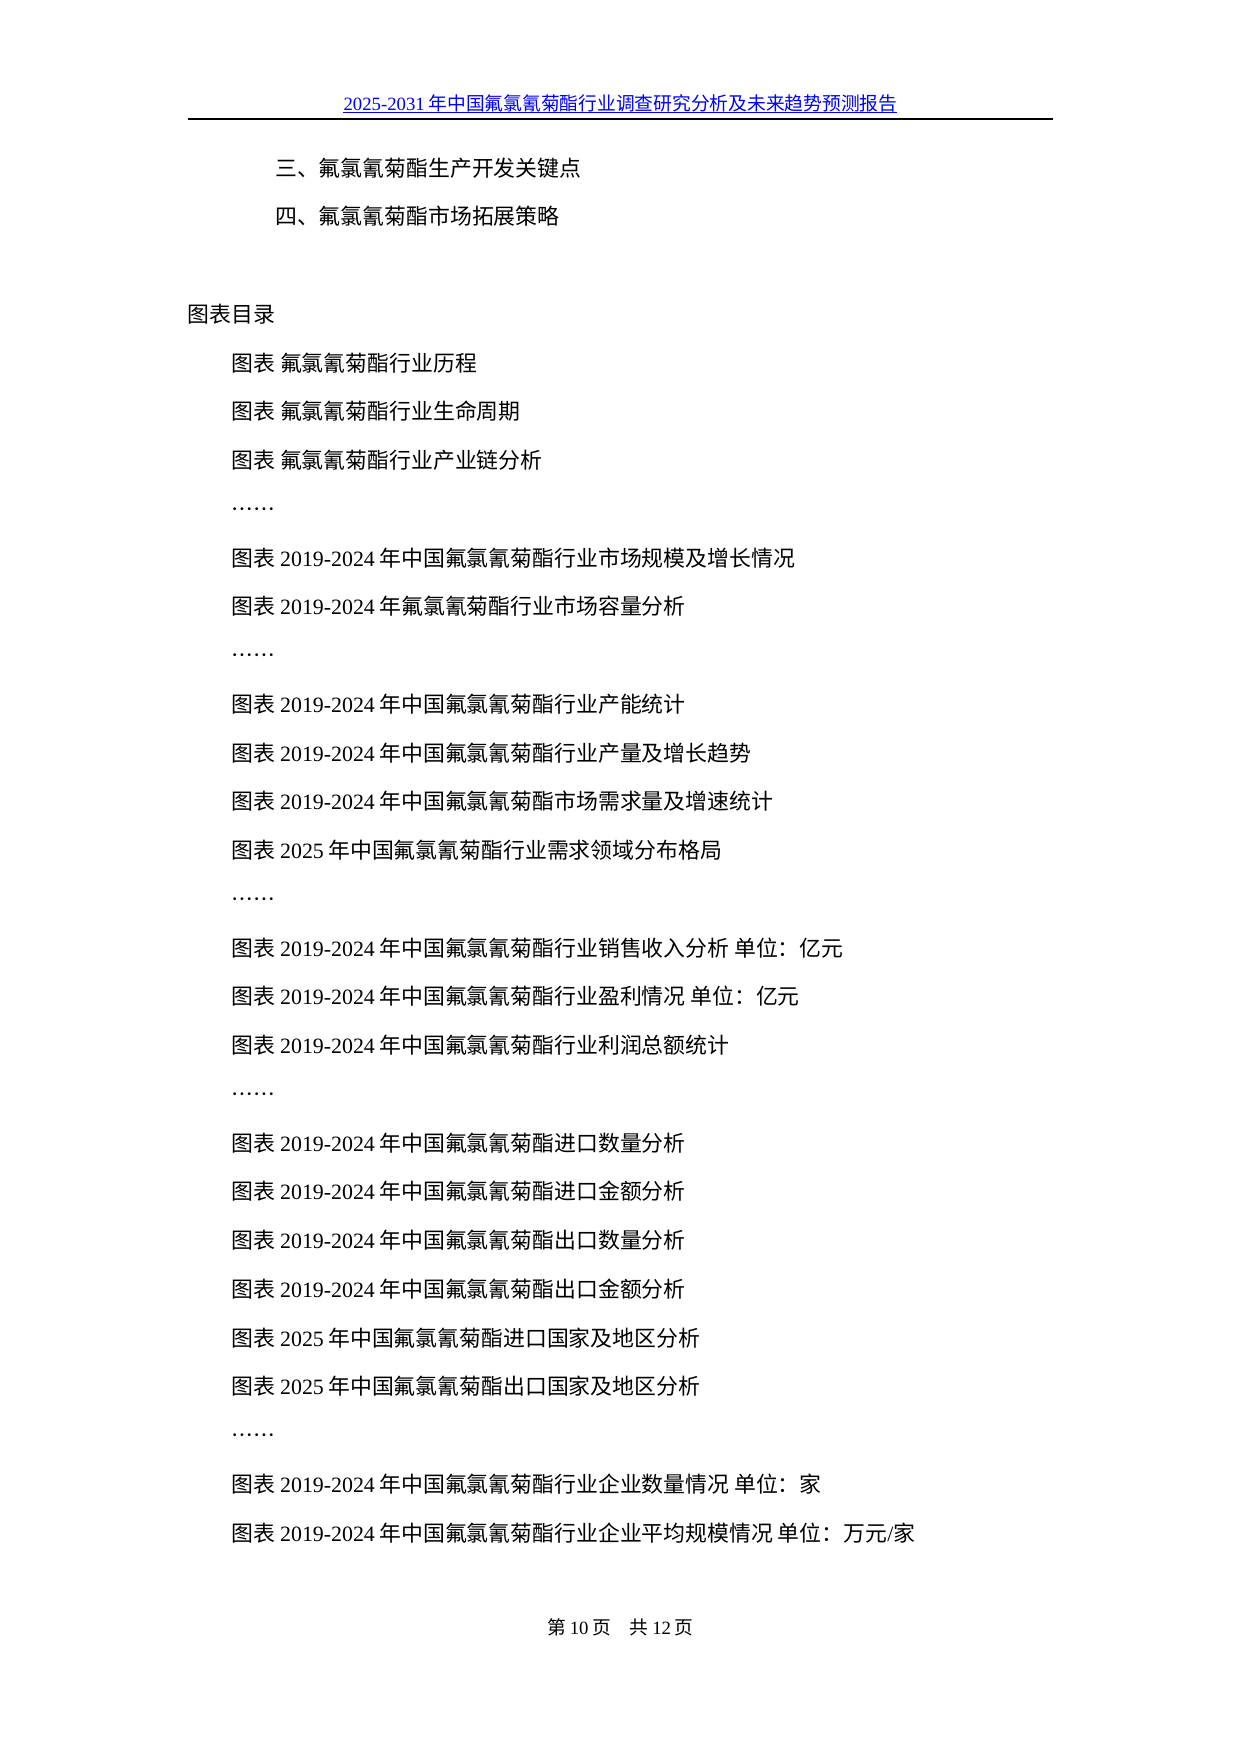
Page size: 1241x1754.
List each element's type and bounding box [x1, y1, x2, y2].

text [187, 150, 1053, 1548]
